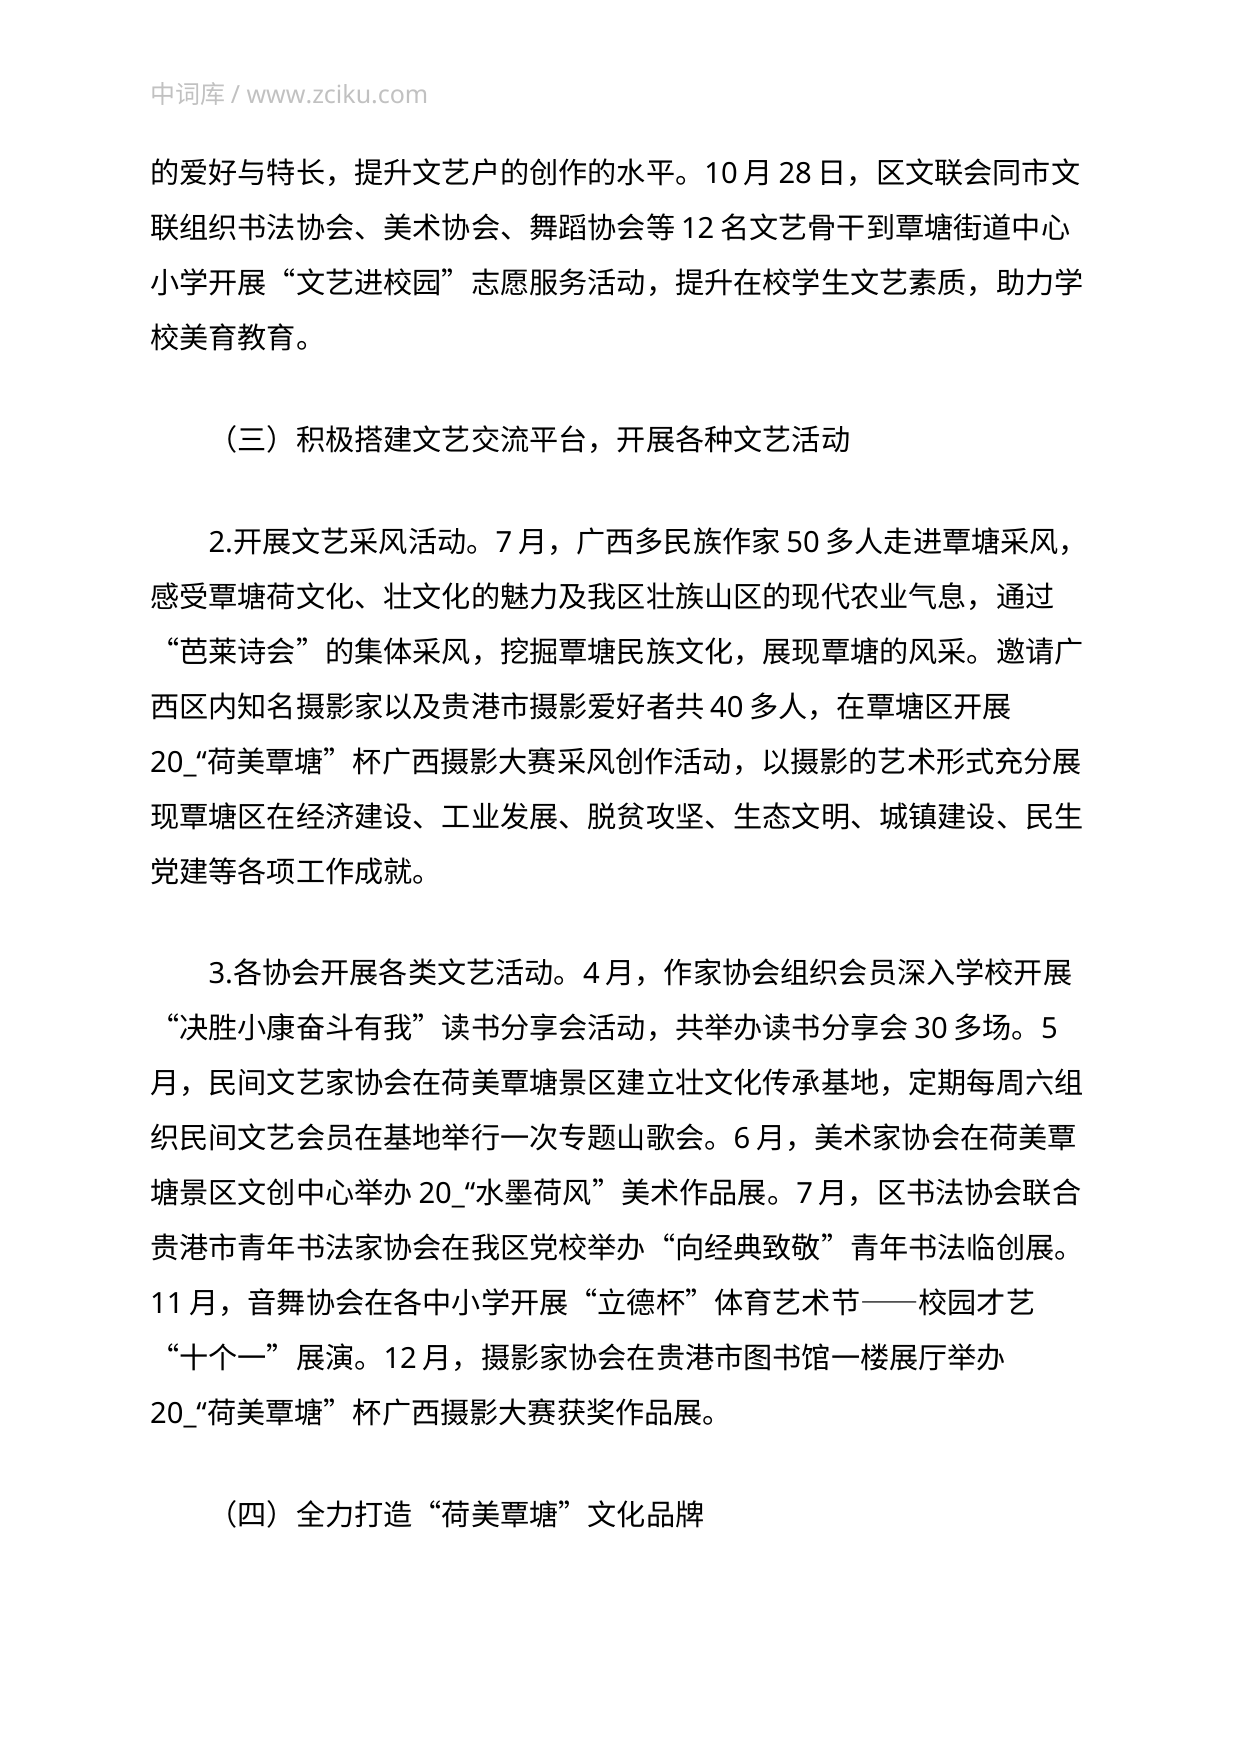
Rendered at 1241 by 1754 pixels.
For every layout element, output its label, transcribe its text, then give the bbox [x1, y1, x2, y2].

text （三）积极搭建文艺交流平台，开展各种文艺活动 [150, 417, 1090, 459]
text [150, 150, 1090, 357]
text （四）全力打造“荷美覃塘”文化品牌 [150, 1492, 1090, 1534]
text 3.各协会开展各类文艺活动。4月，作家协会组织会员深入学校开展“决胜小康奋斗有我”读书分享会活动，共举办读书分享会30多场。5月，民间文艺家协会在荷美覃塘景区建立壮文化传承基地，定期每周六组织民间文艺会员在基地举行一次专题山歌会。6月，美术家协会在荷美覃塘景区文创中心举办20_“水墨荷风”美术作品展。7月，区书法协会联合贵港市青年书法家协会在我区党校举办“向经典致敬”青年书法临创展。11月，音舞协会在各中小学开展“立德杯”体育艺术节——校园才艺“十个一”展演。12月，摄影家协会在贵港市图书馆一楼展厅举办20_“荷美覃塘”杯广西摄影大赛获奖作品展。 [150, 950, 1090, 1432]
text 2.开展文艺采风活动。7月，广西多民族作家50多人走进覃塘采风，感受覃塘荷文化、壮文化的魅力及我区壮族山区的现代农业气息，通过“芭莱诗会”的集体采风，挖掘覃塘民族文化，展现覃塘的风采。邀请广西区内知名摄影家以及贵港市摄影爱好者共40多人，在覃塘区开展20_“荷美覃塘”杯广西摄影大赛采风创作活动，以摄影的艺术形式充分展现覃塘区在经济建设、工业发展、脱贫攻坚、生态文明、城镇建设、民生党建等各项工作成就。 [150, 518, 1090, 890]
